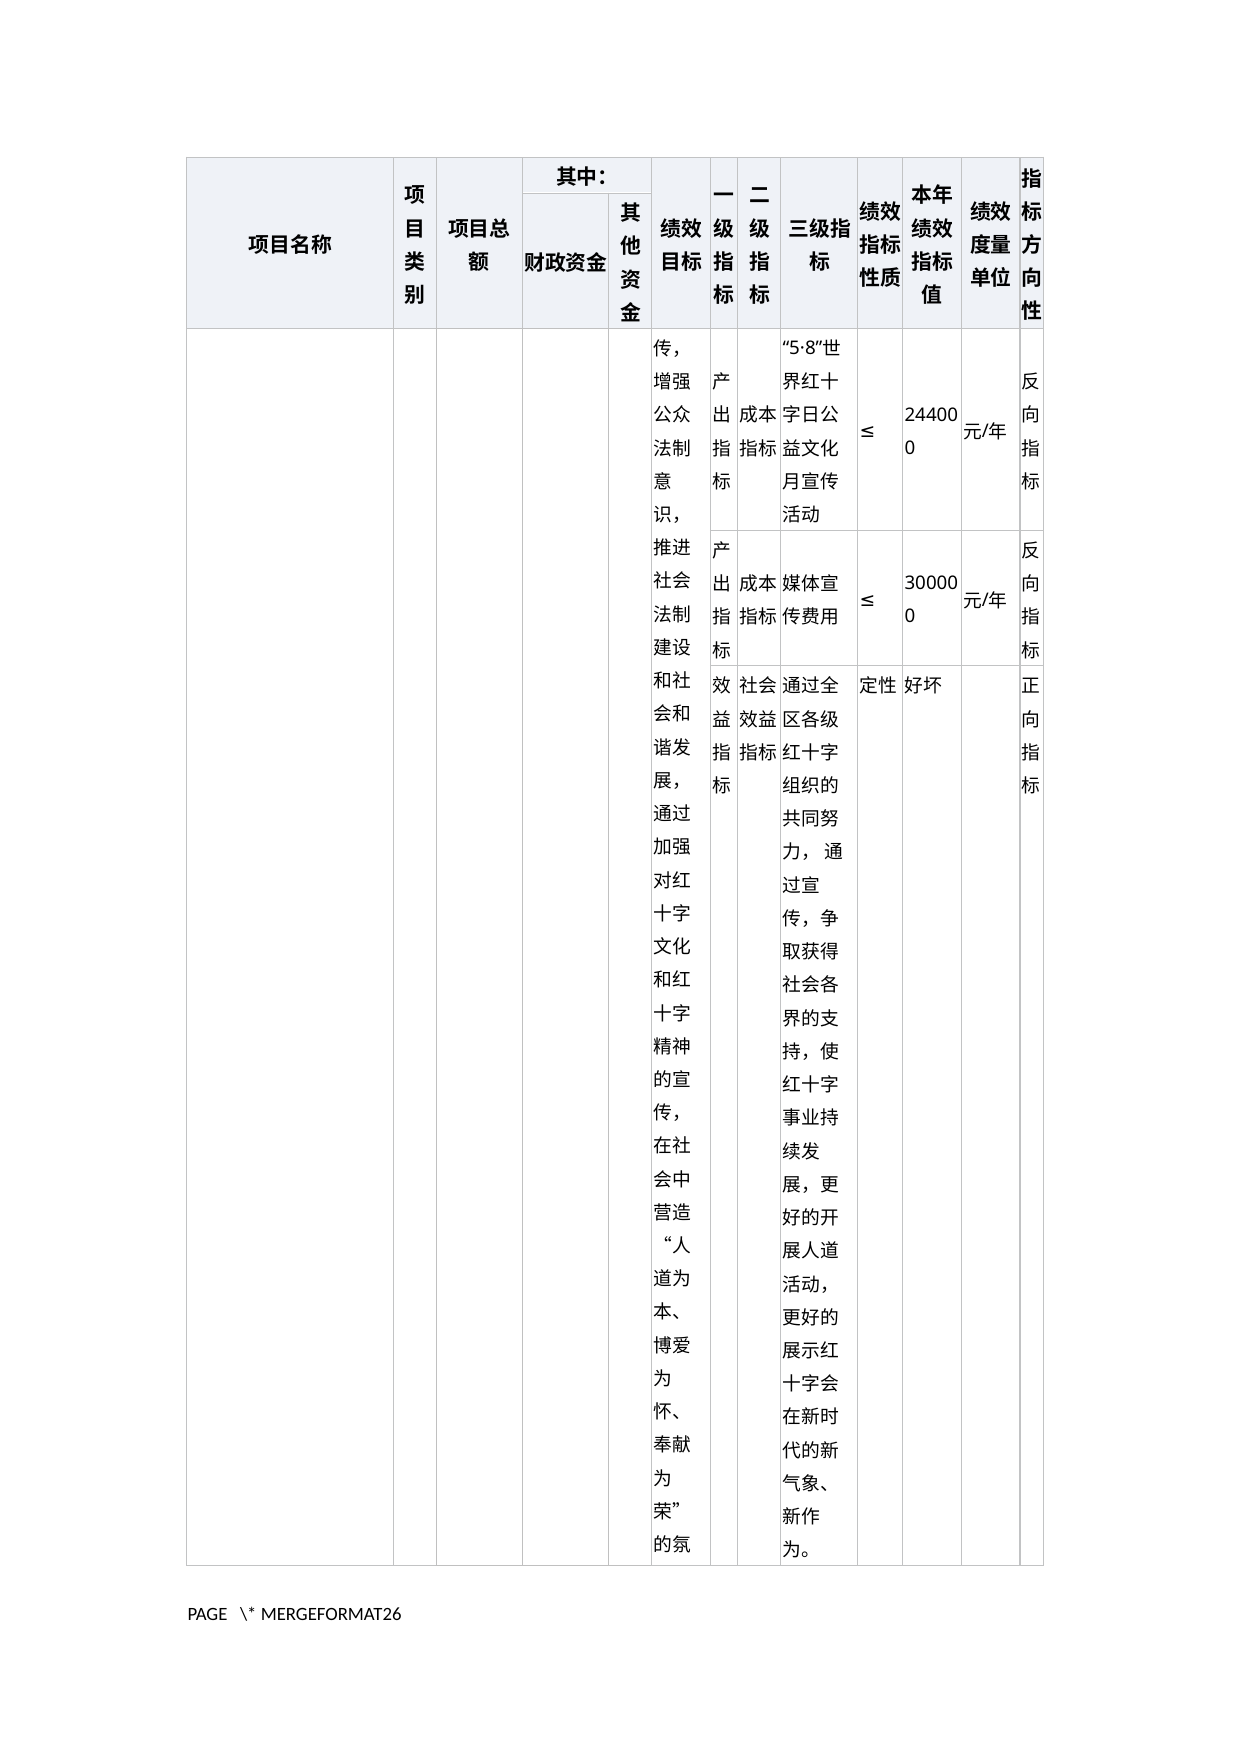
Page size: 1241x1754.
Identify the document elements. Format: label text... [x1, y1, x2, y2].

table_cell 244000 [903, 329, 961, 530]
table_header 本年绩效指标值 [903, 158, 961, 328]
table_cell 定性 [858, 666, 902, 1565]
table_cell 成本指标 [738, 329, 780, 530]
table_cell 300000 [903, 531, 961, 665]
table_cell 反向指标 [1021, 329, 1043, 530]
table_cell 正向指标 [1021, 666, 1043, 1565]
table_cell 产出指标 [711, 329, 737, 530]
table_header 其中： [523, 158, 651, 192]
table_cell 反向指标 [1021, 531, 1043, 665]
table_header 项目类别 [394, 158, 436, 328]
table_header 绩效目标 [652, 158, 710, 328]
table_cell 其他资金 [609, 194, 651, 328]
table_cell 成本指标 [738, 531, 780, 665]
table_header 项目名称 [187, 158, 393, 328]
table_header 三级指标 [781, 158, 857, 328]
table_cell 财政资金 [523, 194, 608, 328]
table_cell 效益指标 [711, 666, 737, 1565]
table_header 指标方向性 [1021, 158, 1043, 328]
table_header 一级指标 [711, 158, 737, 328]
table_cell ≤ [858, 531, 902, 665]
table_cell 元/年 [962, 531, 1019, 665]
table_header 绩效度量单位 [962, 158, 1019, 328]
table_cell 元/年 [962, 329, 1019, 530]
table_cell ≤ [858, 329, 902, 530]
table_header 二级指标 [738, 158, 780, 328]
table_cell 通过全区各级红十字组织的共同努力， 通过宣传，争取获得社会各界的支持，使红十字事业持续发展，更好的开展人道活动，更好的展示红十字会在新时代的新气象、新作为。 [781, 666, 857, 1565]
table_cell 好坏 [903, 666, 961, 1565]
table_cell [962, 666, 1019, 1565]
table_header 项目总额 [437, 158, 522, 328]
table_cell “5·8”世界红十字日公益文化月宣传活动 [781, 329, 857, 530]
table_cell 媒体宣传费用 [781, 531, 857, 665]
table_header 绩效指标性质 [858, 158, 902, 328]
table_cell 社会效益指标 [738, 666, 780, 1565]
table_cell 产出指标 [711, 531, 737, 665]
